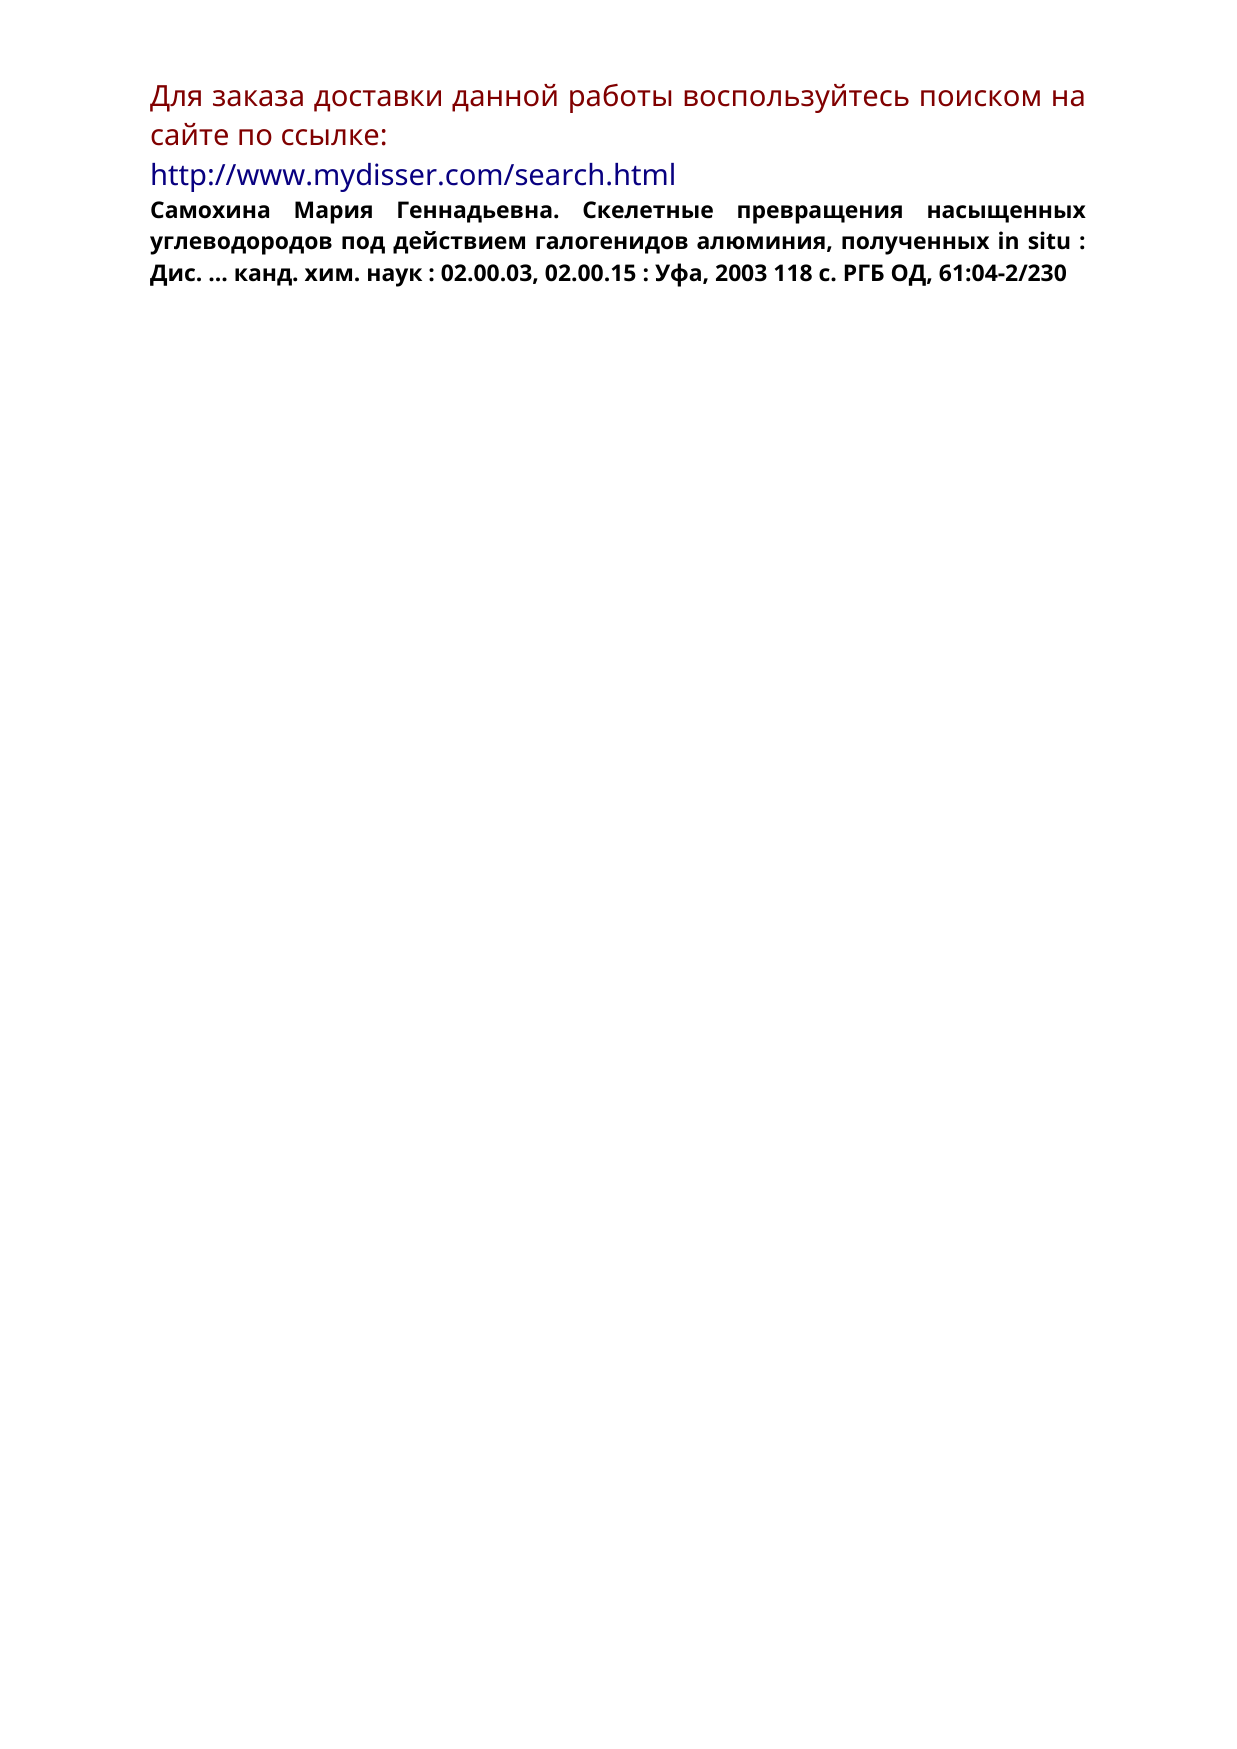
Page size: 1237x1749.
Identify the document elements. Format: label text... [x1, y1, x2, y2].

text Самохина Мария Геннадьевна. Скелетные превращения насыщенных углеводородов под действием галогенидов алюминия, полученных in situ : Дис. ... канд. хим. наук : 02.00.03, 02.00.15 : Уфа, 2003 118 c. РГБ ОД, 61:04-2/230 [150, 194, 1086, 288]
